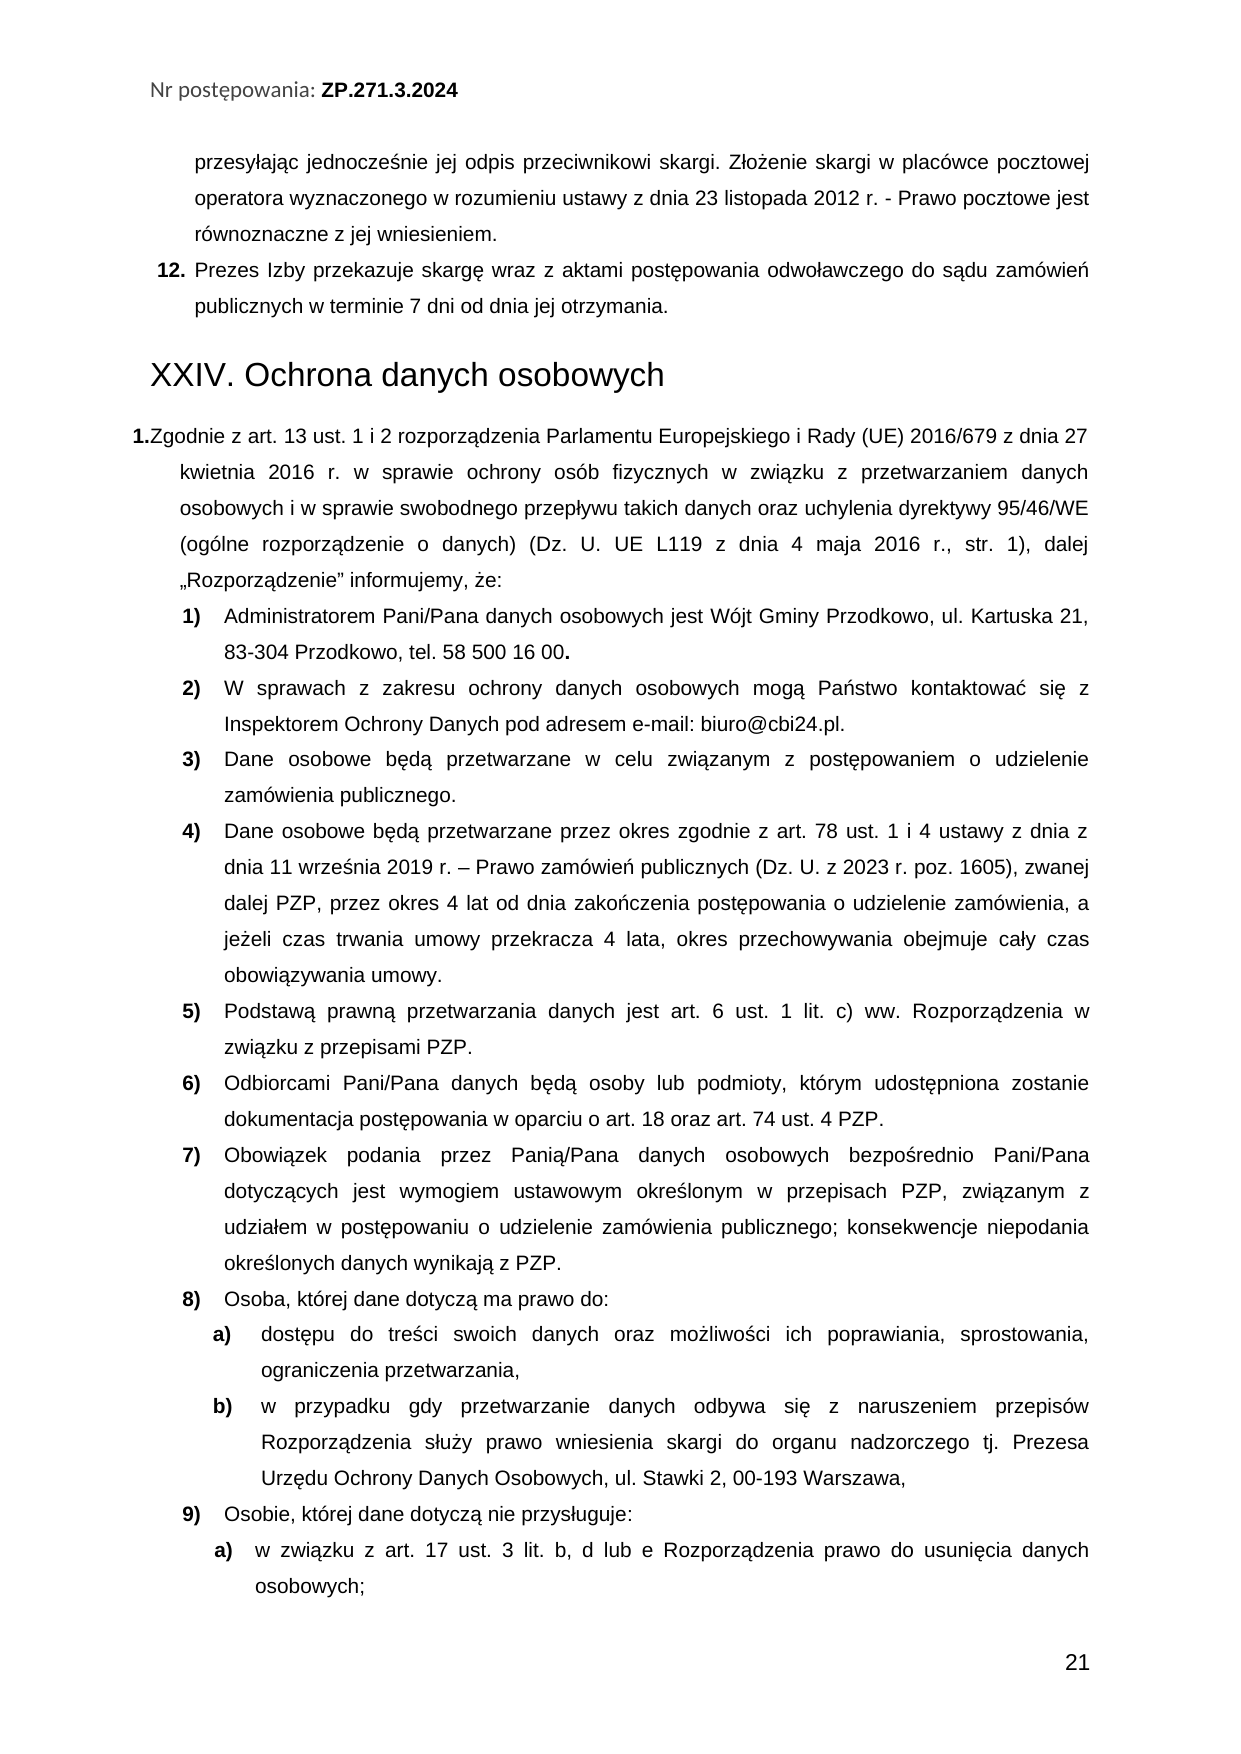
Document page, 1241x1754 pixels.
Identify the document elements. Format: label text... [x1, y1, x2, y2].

list Dane osobowe będą przetwarzane w celu związanym z postępowaniem o udzielenie zamówienia publicznego. [182, 747, 1090, 807]
list Osobie, której dane dotyczą nie przysługuje: [182, 1502, 1090, 1526]
list Prezes Izby przekazuje skargę wraz z aktami postępowania odwoławczego do sądu zamówień publicznych w terminie 7 dni od dnia jej otrzymania. [157, 258, 1090, 318]
list dostępu do treści swoich danych oraz możliwości ich poprawiania, sprostowania, ograniczenia przetwarzania, [213, 1322, 1090, 1382]
list Dane osobowe będą przetwarzane przez okres zgodnie z art. 78 ust. 1 i 4 ustawy z dnia z dnia 11 września 2019 r. – Prawo zamówień publicznych (Dz. U. z 2023 r. poz. 1605), zwanej dalej PZP, przez okres 4 lat od dnia zakończenia postępowania o udzielenie zamówienia, a jeżeli czas trwania umowy przekracza 4 lata, okres przechowywania obejmuje cały czas obowiązywania umowy. [182, 819, 1090, 987]
list w przypadku gdy przetwarzanie danych odbywa się z naruszeniem przepisów Rozporządzenia służy prawo wniesienia skargi do organu nadzorczego tj. Prezesa Urzędu Ochrony Danych Osobowych, ul. Stawki 2, 00-193 Warszawa, [213, 1394, 1090, 1490]
list Zgodnie z art. 13 ust. 1 i 2 rozporządzenia Parlamentu Europejskiego i Rady (UE) 2016/679 z dnia 27 kwietnia 2016 r. w sprawie ochrony osób fizycznych w związku z przetwarzaniem danych osobowych i w sprawie swobodnego przepływu takich danych oraz uchylenia dyrektywy 95/46/WE (ogólne rozporządzenie o danych) (Dz. U. UE L119 z dnia 4 maja 2016 r., str. 1), dalej „Rozporządzenie” informujemy, że: [132, 424, 1090, 592]
list Obowiązek podania przez Panią/Pana danych osobowych bezpośrednio Pani/Pana dotyczących jest wymogiem ustawowym określonym w przepisach PZP, związanym z udziałem w postępowaniu o udzielenie zamówienia publicznego; konsekwencje niepodania określonych danych wynikają z PZP. [182, 1143, 1090, 1274]
list Osoba, której dane dotyczą ma prawo do: [182, 1286, 1090, 1310]
list Podstawą prawną przetwarzania danych jest art. 6 ust. 1 lit. c) ww. Rozporządzenia w związku z przepisami PZP. [182, 999, 1090, 1059]
list W sprawach z zakresu ochrony danych osobowych mogą Państwo kontaktować się z Inspektorem Ochrony Danych pod adresem e-mail: biuro@cbi24.pl. [182, 675, 1090, 735]
list Odbiorcami Pani/Pana danych będą osoby lub podmioty, którym udostępniona zostanie dokumentacja postępowania w oparciu o art. 18 oraz art. 74 ust. 4 PZP. [182, 1071, 1090, 1131]
list w związku z art. 17 ust. 3 lit. b, d lub e Rozporządzenia prawo do usunięcia danych osobowych; [214, 1538, 1090, 1598]
text XXIV. Ochrona danych osobowych [150, 355, 1090, 393]
list Administratorem Pani/Pana danych osobowych jest Wójt Gminy Przodkowo, ul. Kartuska 21, 83-304 Przodkowo, tel. 58 500 16 00. [182, 603, 1090, 663]
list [157, 150, 1090, 246]
